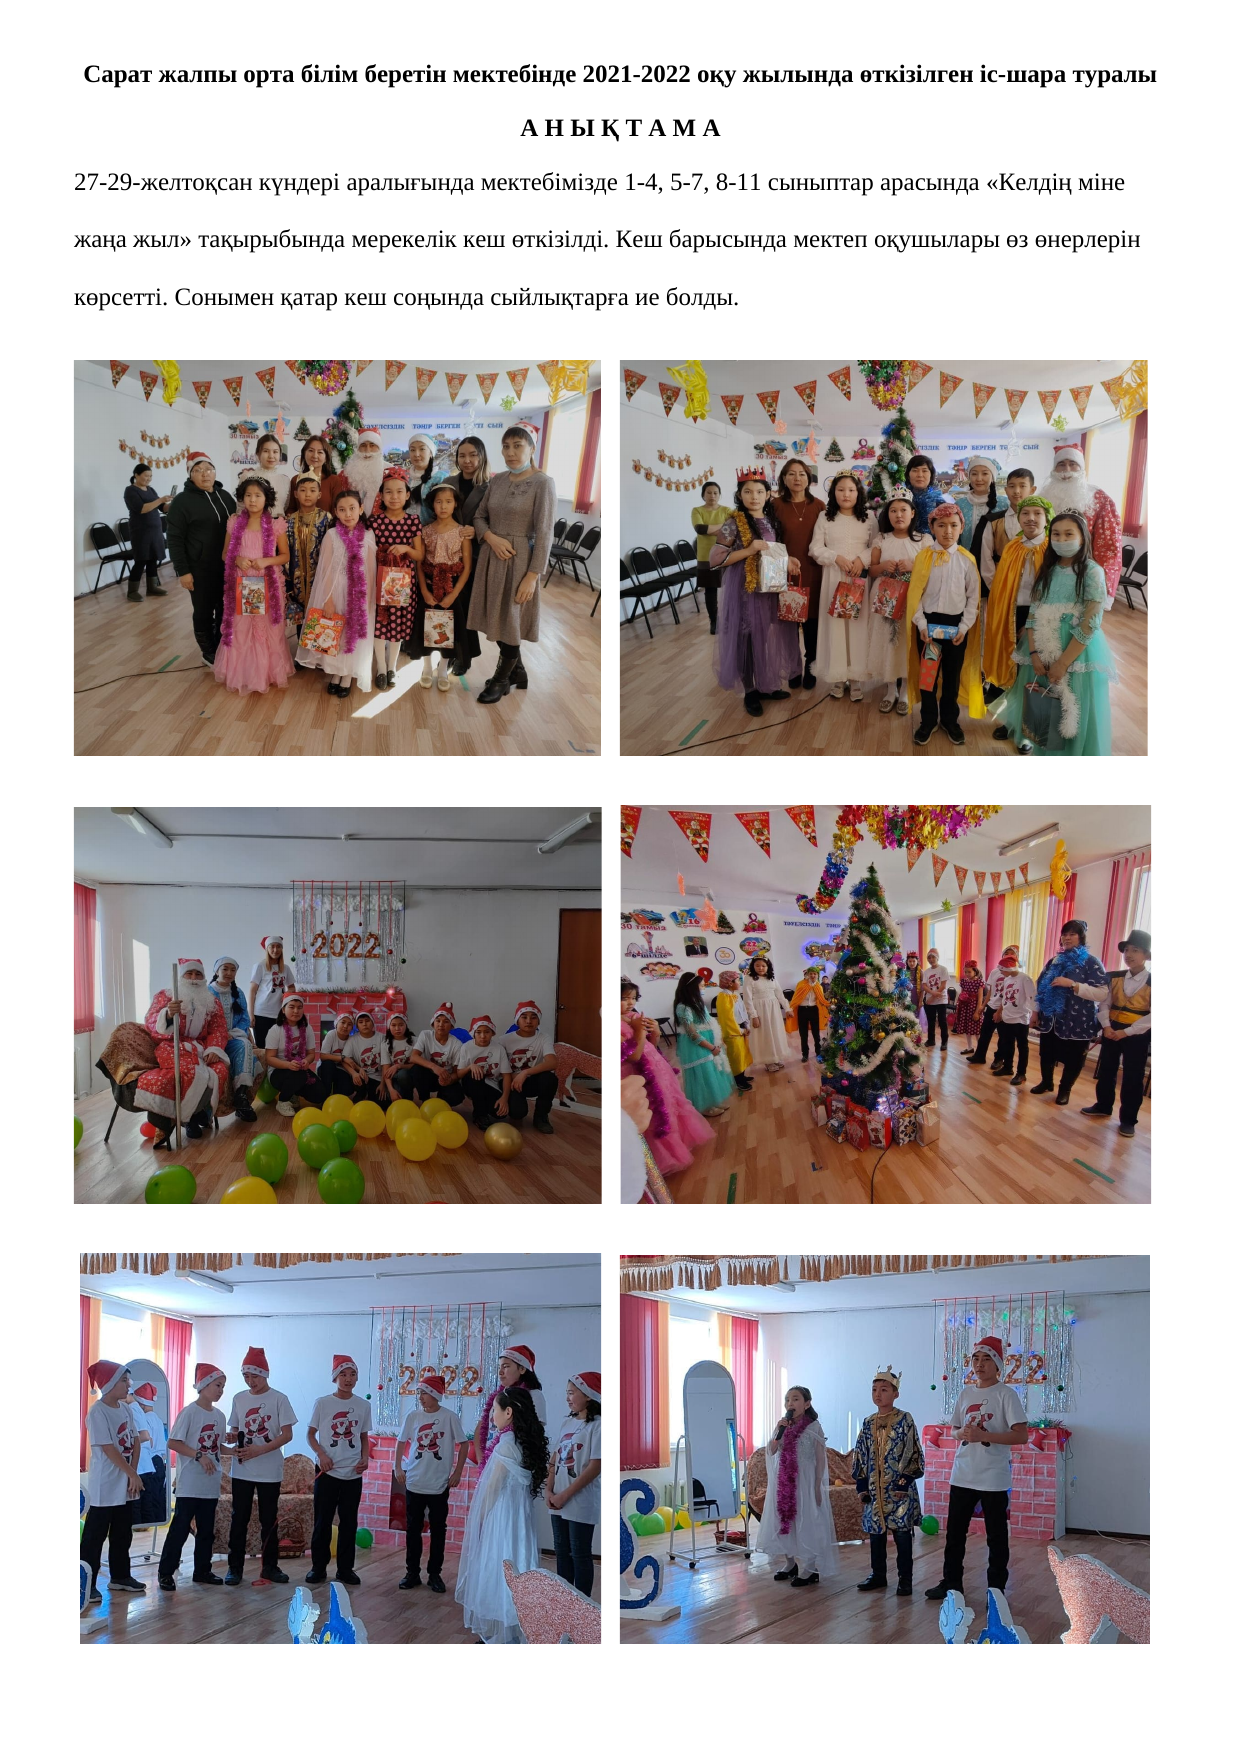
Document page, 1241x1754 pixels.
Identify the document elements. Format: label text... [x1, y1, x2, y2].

picture [619, 1255, 1150, 1644]
picture [73, 807, 602, 1204]
text Сарат жалпы орта білім беретін мектебінде 2021-2022 оқу жылында өткізілген іс-шара туралы [74, 59, 1167, 88]
picture [80, 1253, 602, 1644]
picture [73, 360, 601, 756]
text А Н Ы Қ Т А М А [74, 113, 1167, 142]
text 27-29-желтоқсан күндері аралығында мектебімізде 1-4, 5-7, 8-11 сыныптар арасында «Келдің міне жаңа жыл» тақырыбында мерекелік кеш өткізілді. Кеш барысында мектеп оқушылары өз өнерлерін көрсетті. Сонымен қатар кеш соңында сыйлықтарға ие болды. [74, 167, 1167, 311]
picture [619, 360, 1148, 756]
picture [620, 805, 1152, 1204]
